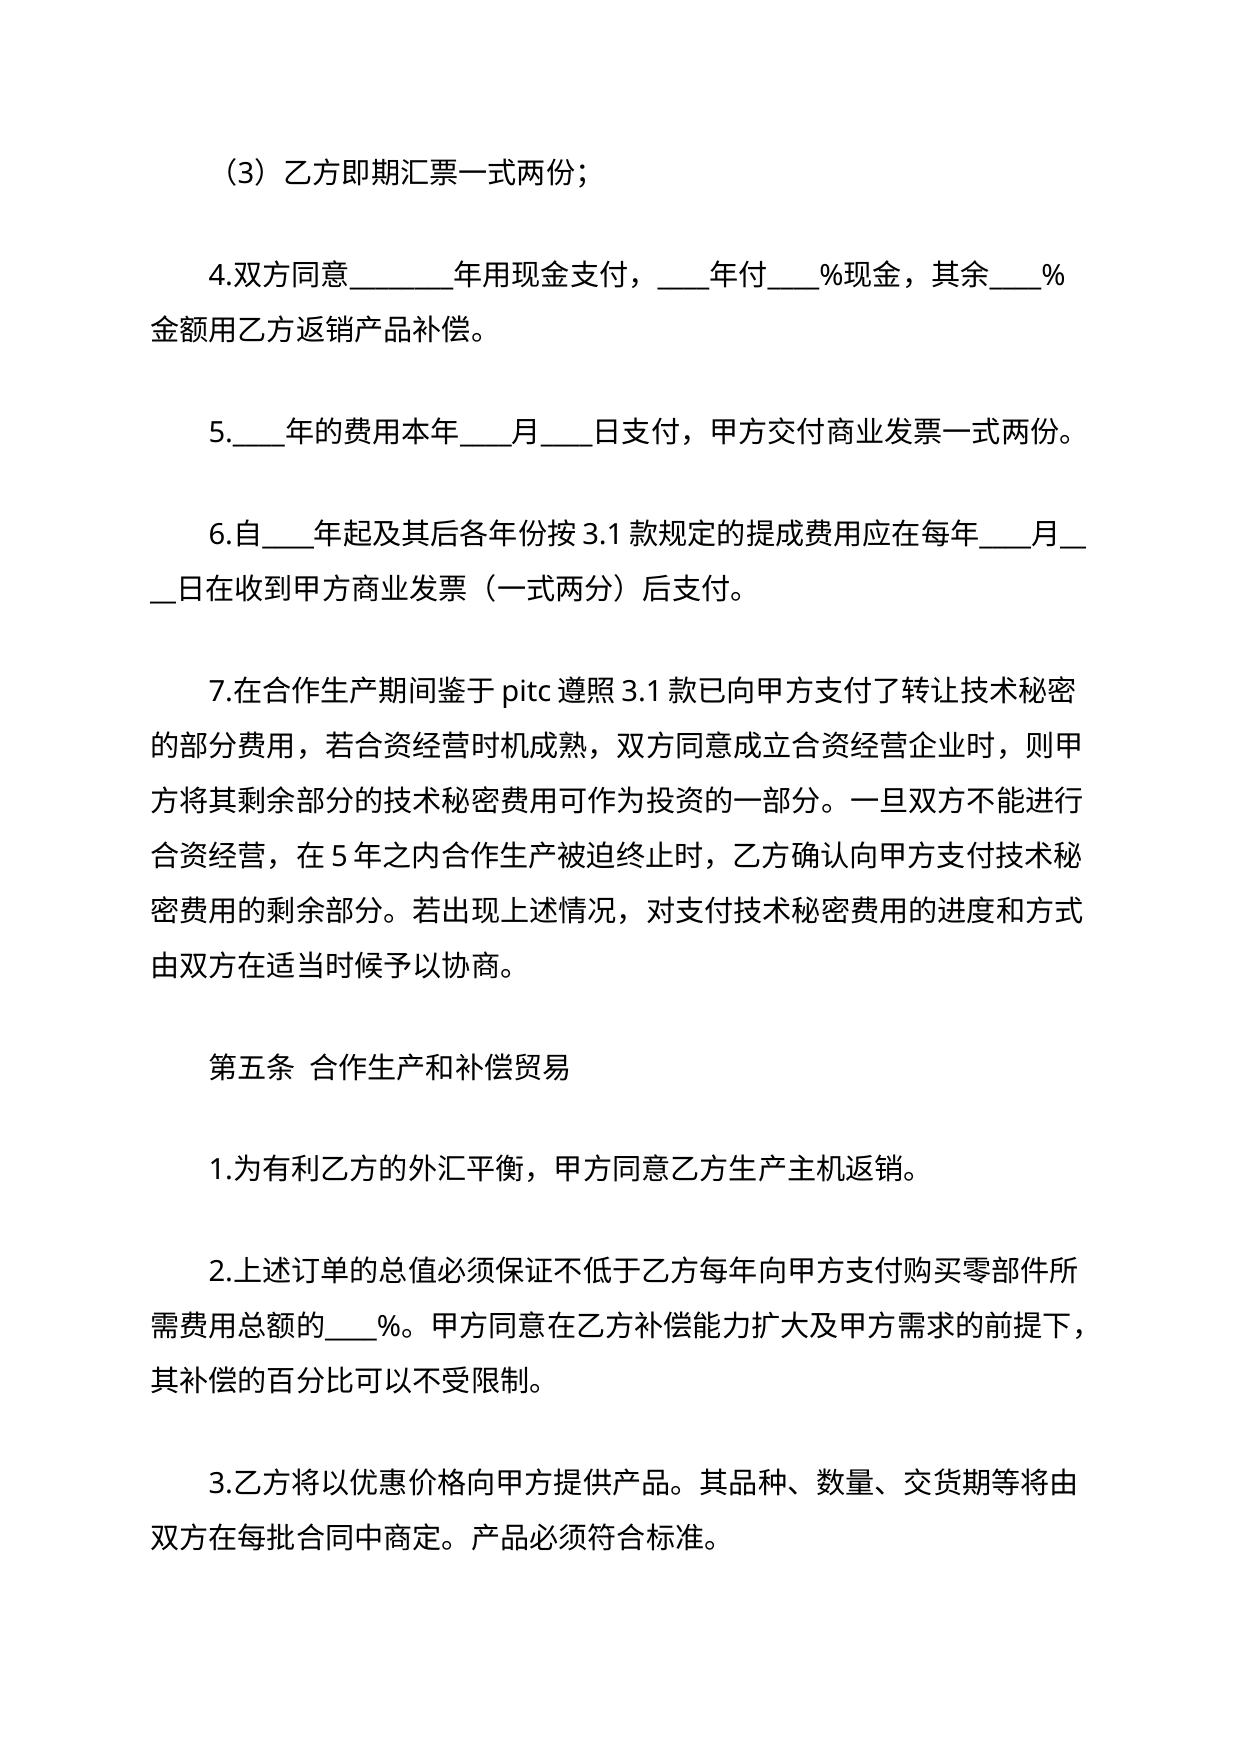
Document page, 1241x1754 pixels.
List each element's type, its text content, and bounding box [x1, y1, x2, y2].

text （3）乙方即期汇票一式两份； [150, 150, 1090, 192]
text 2.上述订单的总值必须保证不低于乙方每年向甲方支付购买零部件所需费用总额的____%。甲方同意在乙方补偿能力扩大及甲方需求的前提下，其补偿的百分比可以不受限制。 [150, 1248, 1090, 1400]
text 5.____年的费用本年____月____日支付，甲方交付商业发票一式两份。 [150, 409, 1090, 451]
text 1.为有利乙方的外汇平衡，甲方同意乙方生产主机返销。 [150, 1146, 1090, 1188]
text 6.自____年起及其后各年份按3.1款规定的提成费用应在每年____月____日在收到甲方商业发票（一式两分）后支付。 [150, 511, 1090, 608]
text 3.乙方将以优惠价格向甲方提供产品。其品种、数量、交货期等将由双方在每批合同中商定。产品必须符合标准。 [150, 1460, 1090, 1557]
text 4.双方同意________年用现金支付，____年付____%现金，其余____%金额用乙方返销产品补偿。 [150, 252, 1090, 349]
text 7.在合作生产期间鉴于pitc遵照3.1款已向甲方支付了转让技术秘密的部分费用，若合资经营时机成熟，双方同意成立合资经营企业时，则甲方将其剩余部分的技术秘密费用可作为投资的一部分。一旦双方不能进行合资经营，在5年之内合作生产被迫终止时，乙方确认向甲方支付技术秘密费用的剩余部分。若出现上述情况，对支付技术秘密费用的进度和方式由双方在适当时候予以协商。 [150, 668, 1090, 985]
text 第五条 合作生产和补偿贸易 [150, 1044, 1090, 1086]
